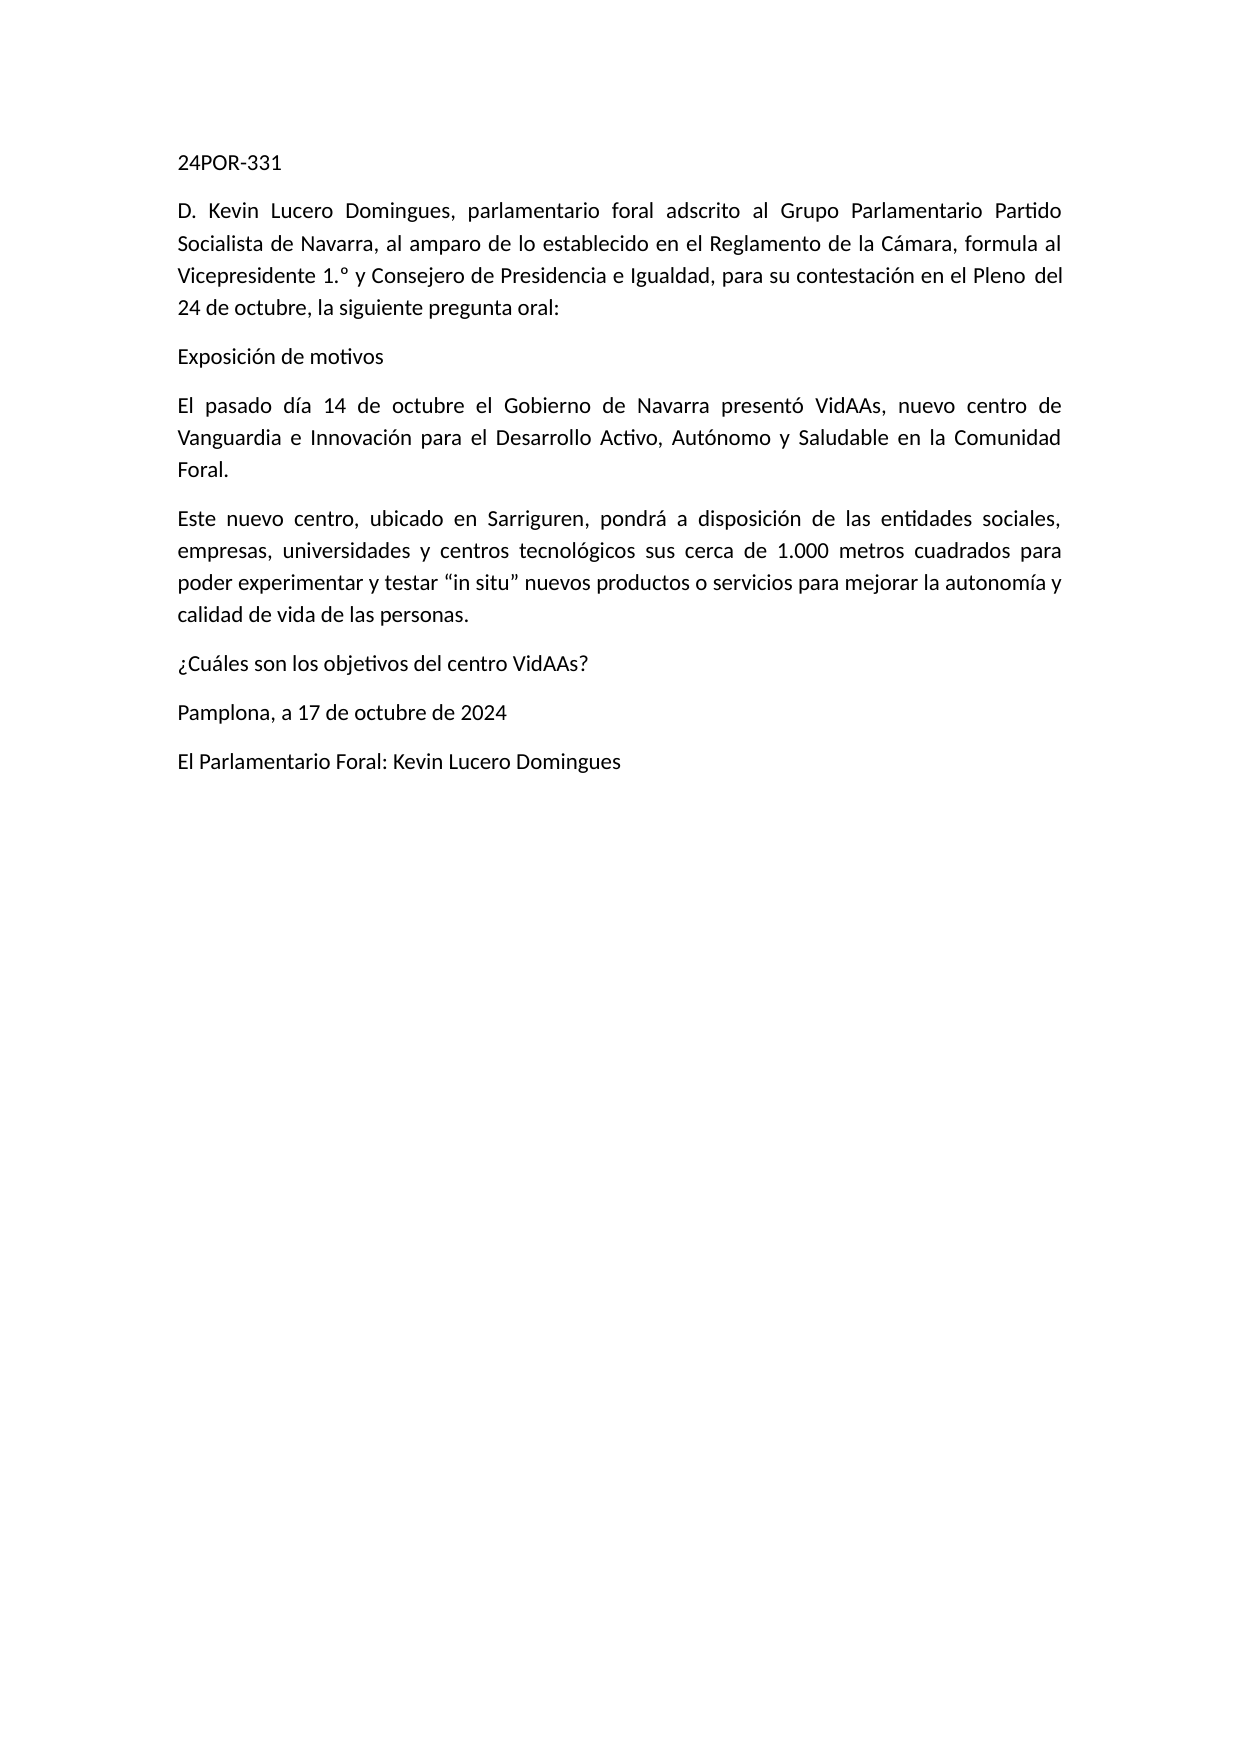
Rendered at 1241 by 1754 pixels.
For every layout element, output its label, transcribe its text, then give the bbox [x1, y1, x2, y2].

text Pamplona, a 17 de octubre de 2024 [177, 698, 1063, 726]
text D. Kevin Lucero Domingues, parlamentario foral adscrito al Grupo Parlamentario Partido Socialista de Navarra, al amparo de lo establecido en el Reglamento de la Cámara, formula al Vicepresidente 1.º y Consejero de Presidencia e Igualdad, para su contestación en el Pleno del 24 de octubre, la siguiente pregunta oral: [177, 196, 1063, 321]
text Exposición de motivos [177, 342, 1063, 370]
text Este nuevo centro, ubicado en Sarriguren, pondrá a disposición de las entidades sociales, empresas, universidades y centros tecnológicos sus cerca de 1.000 metros cuadrados para poder experimentar y testar “in situ” nuevos productos o servicios para mejorar la autonomía y calidad de vida de las personas. [177, 504, 1063, 628]
text El Parlamentario Foral: Kevin Lucero Domingues [177, 747, 1063, 775]
text El pasado día 14 de octubre el Gobierno de Navarra presentó VidAAs, nuevo centro de Vanguardia e Innovación para el Desarrollo Activo, Autónomo y Saludable en la Comunidad Foral. [177, 391, 1063, 483]
text ¿Cuáles son los objetivos del centro VidAAs? [177, 649, 1063, 677]
text 24POR-331 [177, 148, 1063, 176]
